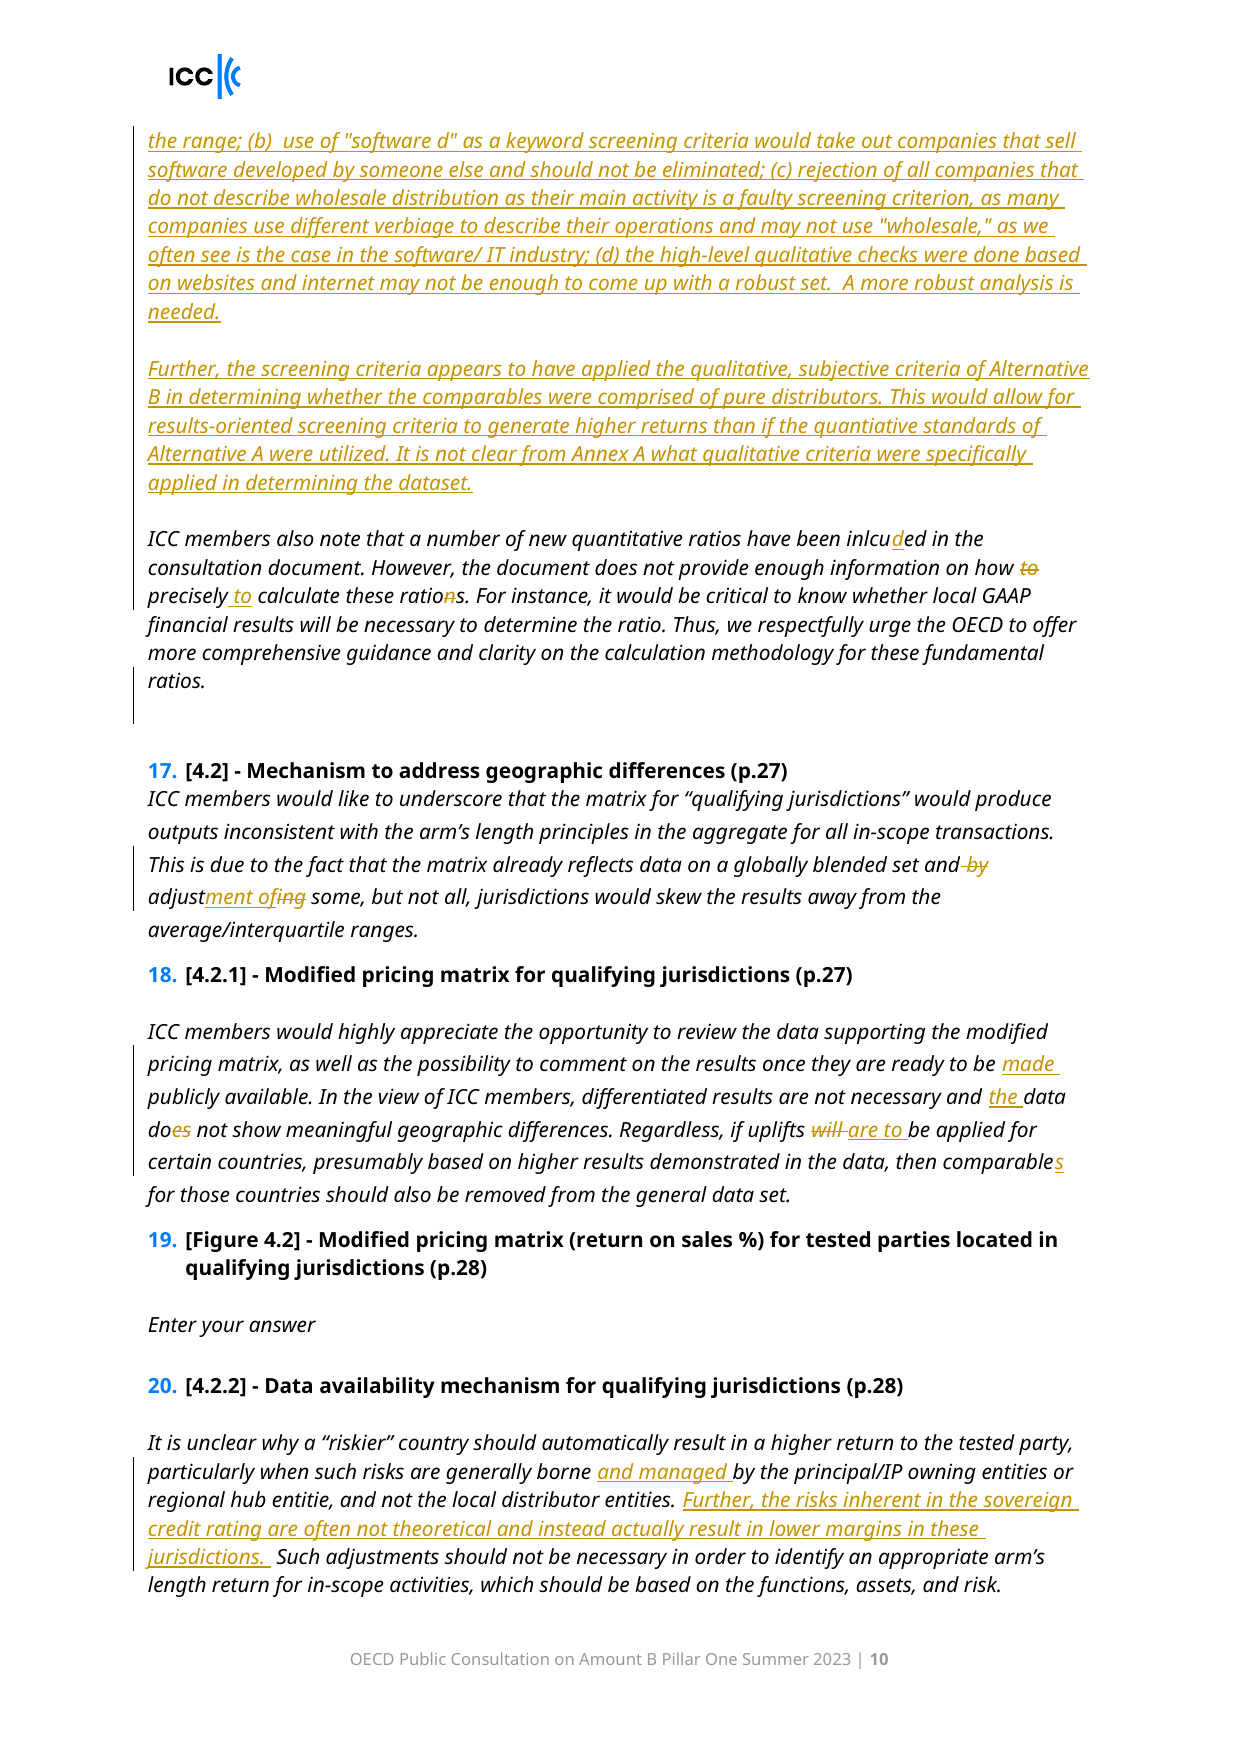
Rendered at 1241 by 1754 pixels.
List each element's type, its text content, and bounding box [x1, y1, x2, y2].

picture [169, 54, 241, 99]
list [4.2] - Mechanism to address geographic differences (p.27) [148, 756, 1092, 784]
list [Figure 4.2] - Modified pricing matrix (return on sales %) for tested parties located in qualifying jurisdictions (p.28) [148, 1225, 1092, 1282]
list [4.2.2] - Data availability mechanism for qualifying jurisdictions (p.28) [148, 1371, 1092, 1400]
text Enter your answer [148, 1310, 1092, 1339]
text ICC members also note that a number of new quantitative ratios have been inlcued in the consultation document. However, the document does not provide enough information on how precisely calculate these ratios. For instance, it would be critical to know whether local GAAP financial results will be necessary to determine the ratio. Thus, we respectfully urge the OECD to offer more comprehensive guidance and clarity on the calculation methodology for these fundamental ratios. [148, 524, 1092, 695]
text ICC members would highly appreciate the opportunity to review the data supporting the modified pricing matrix, as well as the possibility to comment on the results once they are ready to be publicly available. In the view of ICC members, differentiated results are not necessary and data do not show meaningful geographic differences. Regardless, if uplifts be applied for certain countries, presumably based on higher results demonstrated in the data, then comparable for those countries should also be removed from the general data set. [148, 1017, 1092, 1208]
text It is unclear why a “riskier” country should automatically result in a higher return to the tested party, particularly when such risks are generally borne by the principal/IP owning entities or regional hub entitie, and not the local distributor entities. Such adjustments should not be necessary in order to identify an appropriate arm’s length return for in-scope activities, which should be based on the functions, assets, and risk. [148, 1428, 1092, 1599]
list [4.2.1] - Modified pricing matrix for qualifying jurisdictions (p.27) [148, 960, 1092, 988]
text ICC members would like to underscore that the matrix for “qualifying jurisdictions” would produce outputs inconsistent with the arm’s length principles in the aggregate for all in-scope transactions. This is due to the fact that the matrix already reflects data on a globally blended set and adjust some, but not all, jurisdictions would skew the results away from the average/interquartile ranges. [148, 784, 1092, 943]
